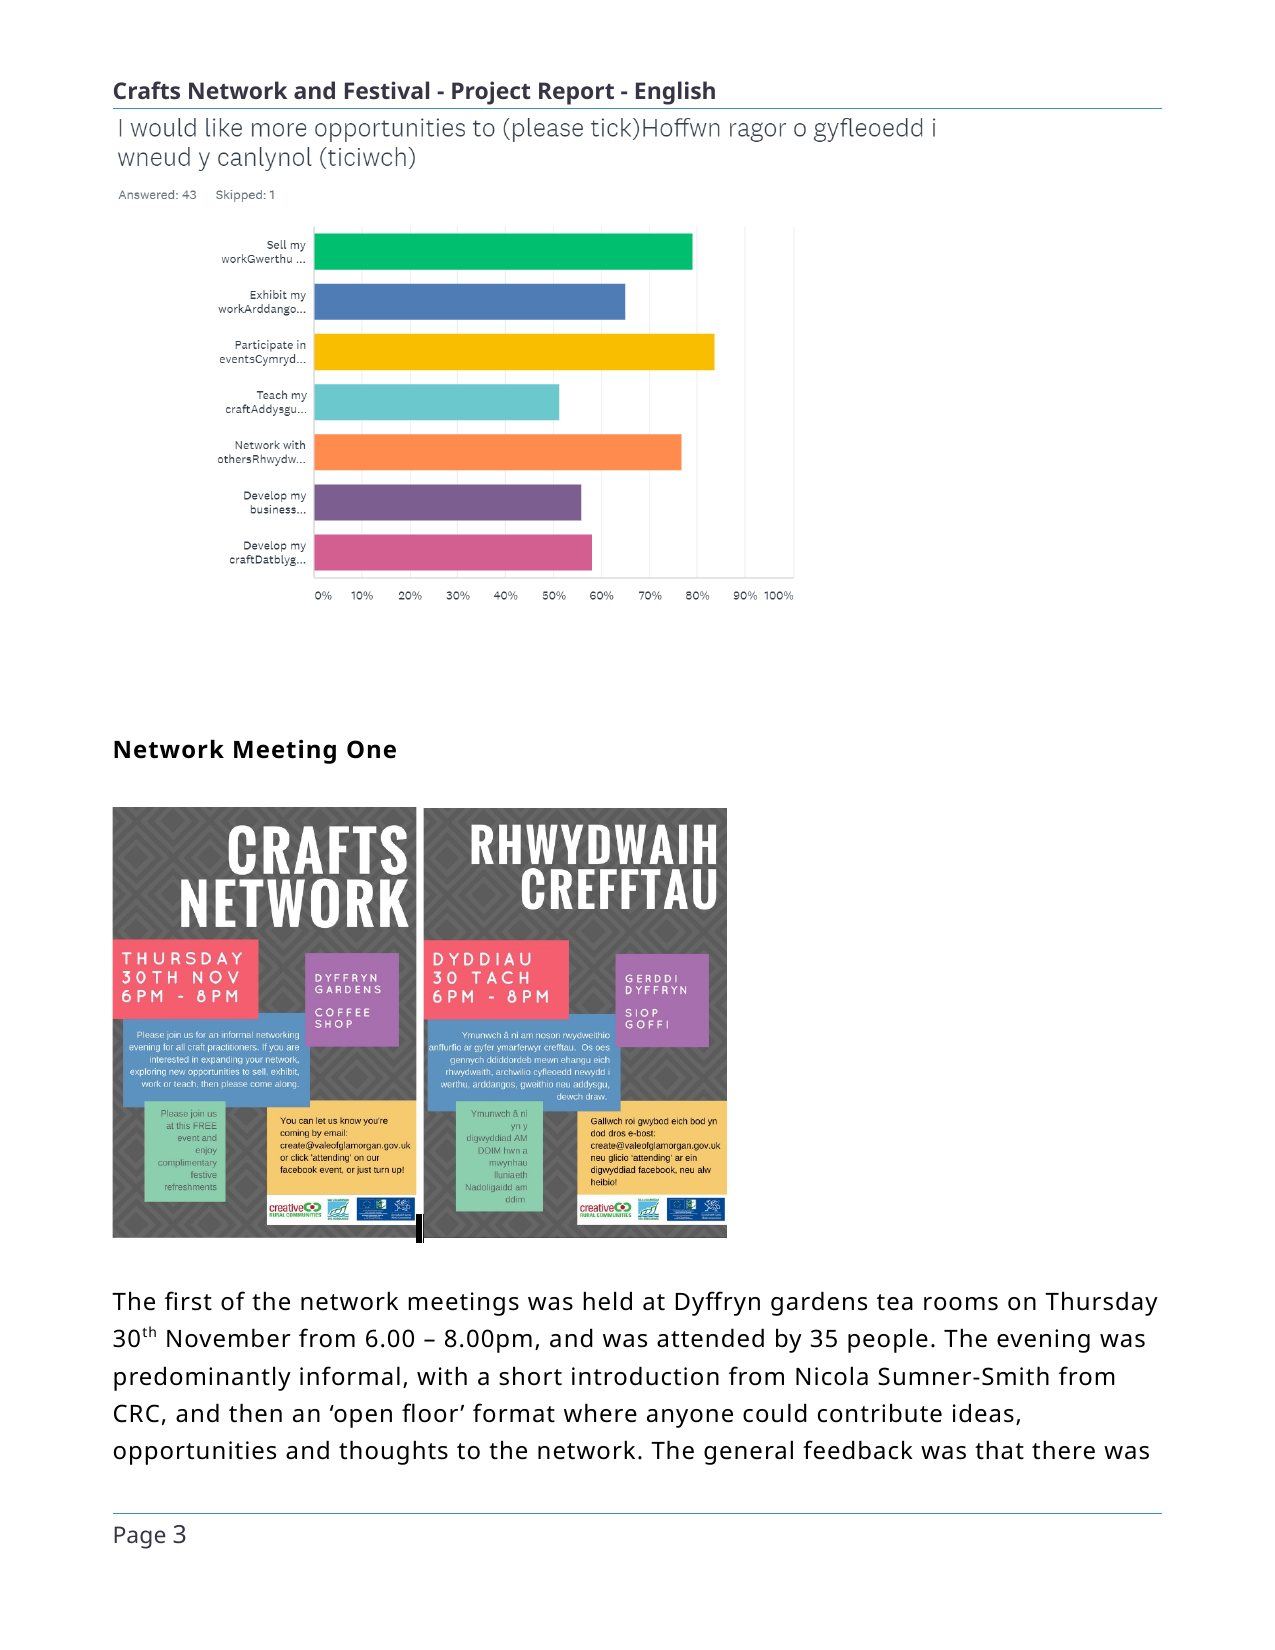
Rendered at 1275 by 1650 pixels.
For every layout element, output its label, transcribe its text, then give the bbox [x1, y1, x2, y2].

picture [112, 807, 417, 1238]
subtitle Network Meeting One [112, 733, 1162, 766]
picture [112, 112, 940, 608]
picture [423, 808, 727, 1238]
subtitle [112, 1284, 1162, 1467]
